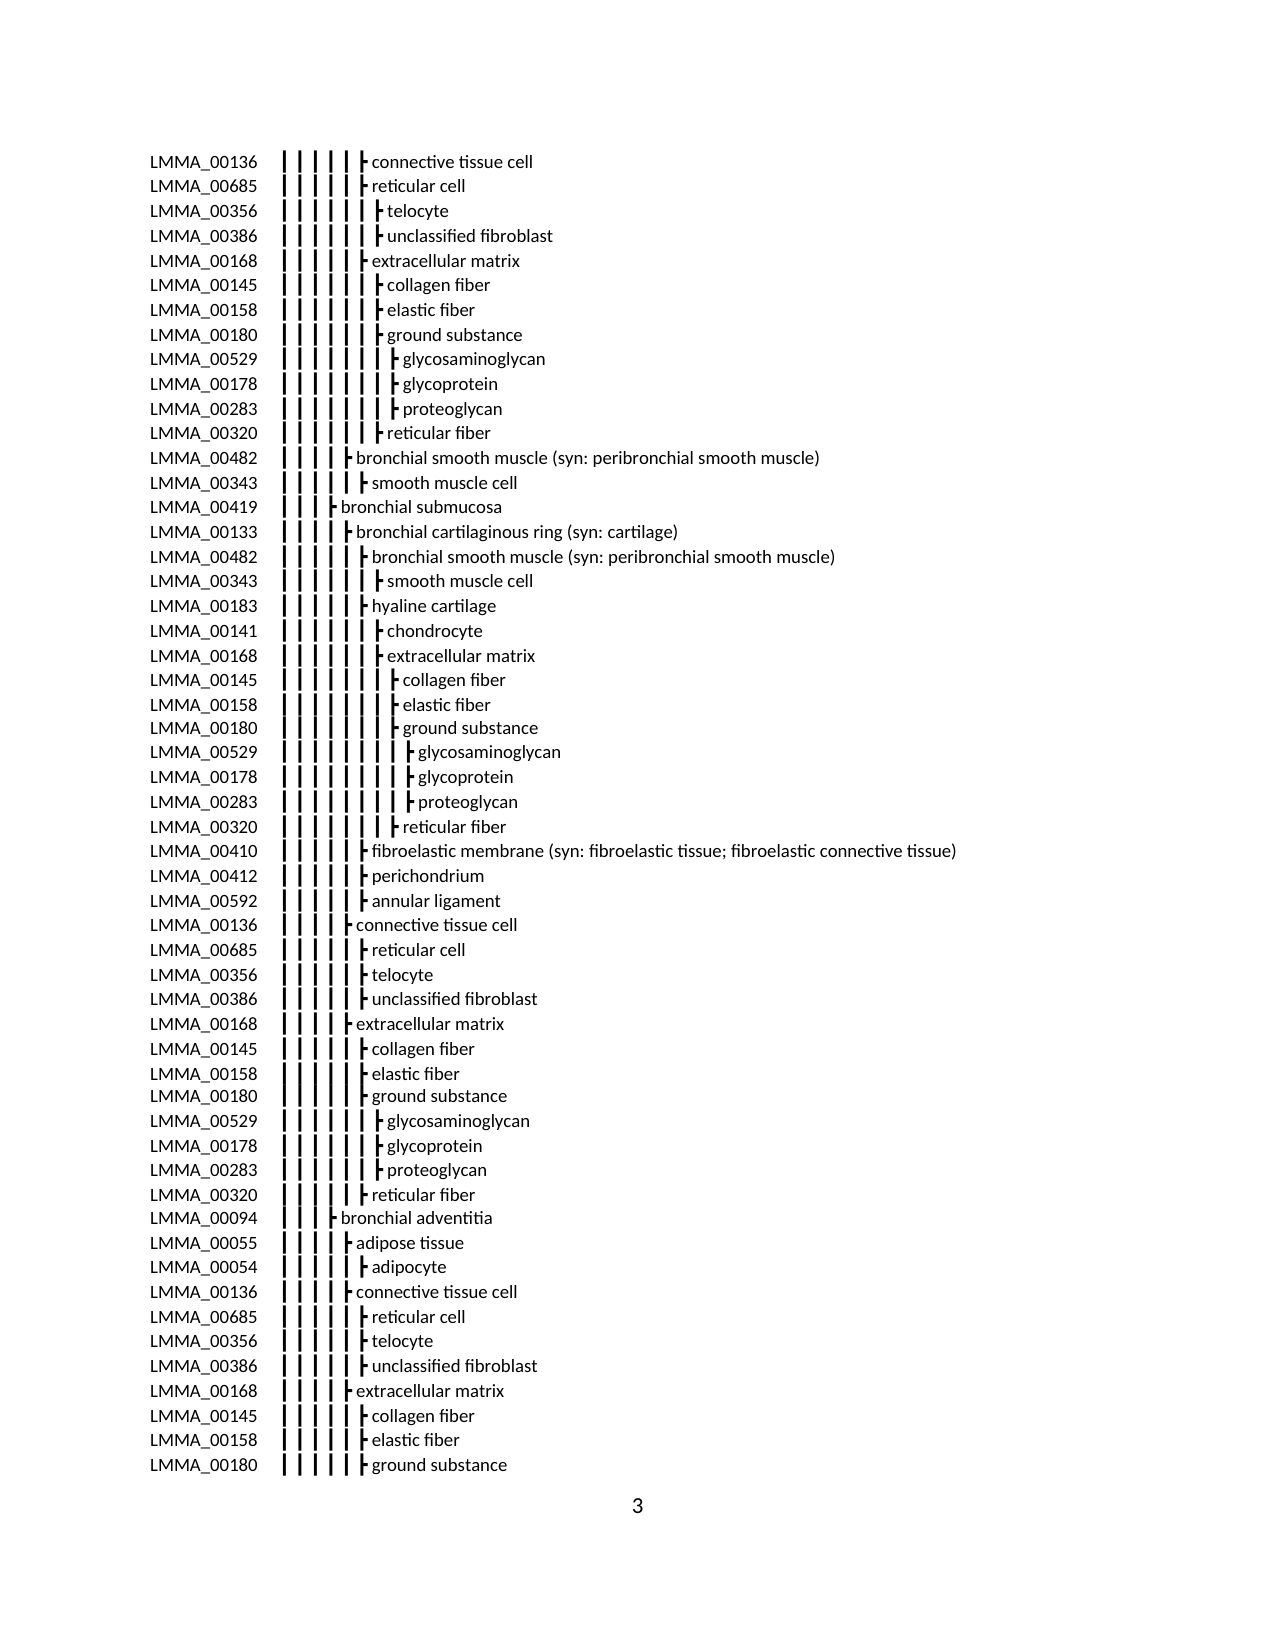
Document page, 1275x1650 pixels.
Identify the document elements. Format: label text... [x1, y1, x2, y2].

text LMMA_00158 ┃ ┃ ┃ ┃ ┃ ┃ ┃ ┣ elastic fiber [150, 693, 282, 716]
text LMMA_00410 ┃ ┃ ┃ ┃ ┃ ┣ fibroelastic membrane (syn: fibroelastic tissue; fibroelastic connective tissue) [363, 839, 1125, 862]
text LMMA_00145 ┃ ┃ ┃ ┃ ┃ ┣ collagen fiber [150, 1404, 282, 1427]
text LMMA_00054 ┃ ┃ ┃ ┃ ┃ ┣ adipocyte [150, 1256, 282, 1278]
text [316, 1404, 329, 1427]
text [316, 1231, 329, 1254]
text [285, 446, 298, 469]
text LMMA_00145 ┃ ┃ ┃ ┃ ┃ ┣ collagen fiber [363, 1404, 1125, 1427]
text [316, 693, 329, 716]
text LMMA_00320 ┃ ┃ ┃ ┃ ┃ ┣ reticular fiber [363, 1183, 1125, 1206]
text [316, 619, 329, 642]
text LMMA_00320 ┃ ┃ ┃ ┃ ┃ ┃ ┣ reticular fiber [150, 422, 282, 444]
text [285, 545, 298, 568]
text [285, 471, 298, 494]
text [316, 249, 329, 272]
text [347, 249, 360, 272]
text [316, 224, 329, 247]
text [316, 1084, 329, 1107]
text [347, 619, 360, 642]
text LMMA_00178 ┃ ┃ ┃ ┃ ┃ ┃ ┃ ┣ glycoprotein [150, 372, 282, 395]
text LMMA_00168 ┃ ┃ ┃ ┃ ┃ ┣ extracellular matrix [150, 249, 282, 272]
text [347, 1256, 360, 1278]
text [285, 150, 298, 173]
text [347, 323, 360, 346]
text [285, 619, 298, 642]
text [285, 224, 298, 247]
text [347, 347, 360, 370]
text LMMA_00412 ┃ ┃ ┃ ┃ ┃ ┣ perichondrium [150, 864, 282, 887]
text LMMA_00136 ┃ ┃ ┃ ┃ ┣ connective tissue cell [347, 1280, 1125, 1303]
text LMMA_00158 ┃ ┃ ┃ ┃ ┃ ┃ ┃ ┣ elastic fiber [394, 693, 1125, 716]
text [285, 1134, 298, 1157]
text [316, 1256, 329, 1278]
text LMMA_00685 ┃ ┃ ┃ ┃ ┃ ┣ reticular cell [150, 938, 282, 961]
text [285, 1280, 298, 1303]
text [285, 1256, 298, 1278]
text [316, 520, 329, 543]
text LMMA_00685 ┃ ┃ ┃ ┃ ┃ ┣ reticular cell [363, 1305, 1125, 1328]
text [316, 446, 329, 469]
text LMMA_00133 ┃ ┃ ┃ ┃ ┣ bronchial cartilaginous ring (syn: cartilage) [347, 520, 1125, 543]
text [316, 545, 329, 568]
text LMMA_00145 ┃ ┃ ┃ ┃ ┃ ┃ ┃ ┣ collagen fiber [150, 668, 282, 691]
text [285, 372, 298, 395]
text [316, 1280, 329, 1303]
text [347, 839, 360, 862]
text LMMA_00180 ┃ ┃ ┃ ┃ ┃ ┣ ground substance [363, 1084, 1125, 1107]
text LMMA_00529 ┃ ┃ ┃ ┃ ┃ ┃ ┣ glycosaminoglycan [378, 1109, 1125, 1132]
text LMMA_00158 ┃ ┃ ┃ ┃ ┃ ┣ elastic fiber [150, 1062, 282, 1084]
text LMMA_00320 ┃ ┃ ┃ ┃ ┃ ┃ ┃ ┣ reticular fiber [150, 815, 282, 838]
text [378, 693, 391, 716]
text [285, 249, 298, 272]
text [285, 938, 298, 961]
text LMMA_00136 ┃ ┃ ┃ ┃ ┣ connective tissue cell [150, 913, 282, 936]
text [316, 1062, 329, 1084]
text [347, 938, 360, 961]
text LMMA_00482 ┃ ┃ ┃ ┃ ┣ bronchial smooth muscle (syn: peribronchial smooth muscle) [347, 446, 1125, 469]
text LMMA_00356 ┃ ┃ ┃ ┃ ┃ ┃ ┣ telocyte [378, 199, 1125, 222]
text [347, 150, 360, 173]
text LMMA_00136 ┃ ┃ ┃ ┃ ┃ ┣ connective tissue cell [363, 150, 1125, 173]
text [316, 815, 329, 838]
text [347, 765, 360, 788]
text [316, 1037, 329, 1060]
text LMMA_00283 ┃ ┃ ┃ ┃ ┃ ┃ ┣ proteoglycan [150, 1159, 1125, 1182]
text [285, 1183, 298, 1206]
text LMMA_00158 ┃ ┃ ┃ ┃ ┃ ┃ ┣ elastic fiber [150, 298, 282, 321]
text LMMA_00343 ┃ ┃ ┃ ┃ ┃ ┃ ┣ smooth muscle cell [150, 570, 1125, 593]
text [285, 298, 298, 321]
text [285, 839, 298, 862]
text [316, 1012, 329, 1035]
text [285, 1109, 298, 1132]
text LMMA_00356 ┃ ┃ ┃ ┃ ┃ ┃ ┣ telocyte [150, 199, 282, 222]
text LMMA_00343 ┃ ┃ ┃ ┃ ┃ ┣ smooth muscle cell [150, 471, 282, 494]
text LMMA_00320 ┃ ┃ ┃ ┃ ┃ ┣ reticular fiber [150, 1183, 282, 1206]
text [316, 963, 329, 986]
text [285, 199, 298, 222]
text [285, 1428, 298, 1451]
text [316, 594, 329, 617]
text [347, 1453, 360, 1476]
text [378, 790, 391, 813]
text LMMA_00356 ┃ ┃ ┃ ┃ ┃ ┣ telocyte [150, 1330, 1125, 1353]
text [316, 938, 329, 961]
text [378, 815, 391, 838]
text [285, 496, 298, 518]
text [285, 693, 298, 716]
text LMMA_00094 ┃ ┃ ┃ ┣ bronchial adventitia [150, 1206, 282, 1229]
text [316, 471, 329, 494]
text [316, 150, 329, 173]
text LMMA_00168 ┃ ┃ ┃ ┃ ┣ extracellular matrix [150, 1379, 282, 1402]
text LMMA_00136 ┃ ┃ ┃ ┃ ┃ ┣ connective tissue cell [150, 150, 282, 173]
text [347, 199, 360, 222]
text LMMA_00356 ┃ ┃ ┃ ┃ ┃ ┣ telocyte [363, 963, 1125, 986]
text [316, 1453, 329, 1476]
text LMMA_00180 ┃ ┃ ┃ ┃ ┃ ┃ ┣ ground substance [150, 323, 282, 346]
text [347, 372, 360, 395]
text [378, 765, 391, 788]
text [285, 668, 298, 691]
text LMMA_00343 ┃ ┃ ┃ ┃ ┃ ┣ smooth muscle cell [363, 471, 1125, 494]
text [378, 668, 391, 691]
text LMMA_00141 ┃ ┃ ┃ ┃ ┃ ┃ ┣ chondrocyte [150, 619, 282, 642]
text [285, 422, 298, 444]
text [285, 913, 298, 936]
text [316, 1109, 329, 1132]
text LMMA_00145 ┃ ┃ ┃ ┃ ┃ ┃ ┃ ┣ collagen fiber [394, 668, 1125, 691]
text LMMA_00180 ┃ ┃ ┃ ┃ ┃ ┣ ground substance [150, 1453, 282, 1476]
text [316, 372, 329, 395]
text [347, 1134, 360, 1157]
text LMMA_00180 ┃ ┃ ┃ ┃ ┃ ┣ ground substance [363, 1453, 1125, 1476]
text LMMA_00419 ┃ ┃ ┃ ┣ bronchial submucosa [150, 496, 282, 518]
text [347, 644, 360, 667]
text LMMA_00592 ┃ ┃ ┃ ┃ ┃ ┣ annular ligament [150, 889, 282, 912]
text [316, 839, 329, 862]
text LMMA_00320 ┃ ┃ ┃ ┃ ┃ ┃ ┃ ┣ reticular fiber [394, 815, 1125, 838]
text LMMA_00158 ┃ ┃ ┃ ┃ ┃ ┣ elastic fiber [363, 1428, 1125, 1451]
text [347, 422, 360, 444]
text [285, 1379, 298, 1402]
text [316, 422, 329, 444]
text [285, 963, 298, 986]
text LMMA_00685 ┃ ┃ ┃ ┃ ┃ ┣ reticular cell [363, 938, 1125, 961]
text LMMA_00158 ┃ ┃ ┃ ┃ ┃ ┣ elastic fiber [150, 1428, 282, 1451]
text LMMA_00145 ┃ ┃ ┃ ┃ ┃ ┃ ┣ collagen fiber [378, 273, 1125, 296]
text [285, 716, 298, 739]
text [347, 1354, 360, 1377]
text LMMA_00386 ┃ ┃ ┃ ┃ ┃ ┣ unclassified fibroblast [363, 1354, 1125, 1377]
text LMMA_00145 ┃ ┃ ┃ ┃ ┃ ┣ collagen fiber [363, 1037, 1125, 1060]
text LMMA_00283 ┃ ┃ ┃ ┃ ┃ ┃ ┃ ┣ proteoglycan [394, 397, 1125, 420]
text LMMA_00685 ┃ ┃ ┃ ┃ ┃ ┣ reticular cell [150, 175, 1125, 198]
text LMMA_00168 ┃ ┃ ┃ ┃ ┣ extracellular matrix [347, 1012, 1125, 1035]
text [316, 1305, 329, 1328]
text LMMA_00145 ┃ ┃ ┃ ┃ ┃ ┃ ┣ collagen fiber [150, 273, 282, 296]
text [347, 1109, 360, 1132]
text LMMA_00412 ┃ ┃ ┃ ┃ ┃ ┣ perichondrium [363, 864, 1125, 887]
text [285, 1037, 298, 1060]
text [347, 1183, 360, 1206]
text LMMA_00386 ┃ ┃ ┃ ┃ ┃ ┣ unclassified fibroblast [150, 1354, 282, 1377]
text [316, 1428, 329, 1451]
text LMMA_00158 ┃ ┃ ┃ ┃ ┃ ┃ ┣ elastic fiber [378, 298, 1125, 321]
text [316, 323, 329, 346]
text LMMA_00180 ┃ ┃ ┃ ┃ ┃ ┃ ┃ ┣ ground substance [150, 716, 282, 739]
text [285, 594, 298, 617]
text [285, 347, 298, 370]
text LMMA_00386 ┃ ┃ ┃ ┃ ┃ ┣ unclassified fibroblast [150, 988, 1125, 1011]
text LMMA_00529 ┃ ┃ ┃ ┃ ┃ ┃ ┃ ┣ glycosaminoglycan [150, 347, 282, 370]
text LMMA_00178 ┃ ┃ ┃ ┃ ┃ ┃ ┃ ┣ glycoprotein [394, 372, 1125, 395]
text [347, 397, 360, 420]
text LMMA_00386 ┃ ┃ ┃ ┃ ┃ ┃ ┣ unclassified fibroblast [150, 224, 282, 247]
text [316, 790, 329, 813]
text LMMA_00136 ┃ ┃ ┃ ┃ ┣ connective tissue cell [347, 913, 1125, 936]
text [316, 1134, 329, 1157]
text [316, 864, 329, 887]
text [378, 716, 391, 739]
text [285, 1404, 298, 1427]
text LMMA_00136 ┃ ┃ ┃ ┃ ┣ connective tissue cell [150, 1280, 282, 1303]
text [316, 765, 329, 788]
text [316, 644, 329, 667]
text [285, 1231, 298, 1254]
text LMMA_00178 ┃ ┃ ┃ ┃ ┃ ┃ ┃ ┃ ┣ glycoprotein [409, 765, 1125, 788]
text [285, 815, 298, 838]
text LMMA_00158 ┃ ┃ ┃ ┃ ┃ ┣ elastic fiber [363, 1062, 1125, 1084]
text LMMA_00283 ┃ ┃ ┃ ┃ ┃ ┃ ┃ ┃ ┣ proteoglycan [409, 790, 1125, 813]
text LMMA_00592 ┃ ┃ ┃ ┃ ┃ ┣ annular ligament [363, 889, 1125, 912]
text LMMA_00685 ┃ ┃ ┃ ┃ ┃ ┣ reticular cell [150, 1305, 282, 1328]
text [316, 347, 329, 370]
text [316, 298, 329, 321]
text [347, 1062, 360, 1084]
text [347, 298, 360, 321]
text LMMA_00180 ┃ ┃ ┃ ┃ ┃ ┃ ┣ ground substance [378, 323, 1125, 346]
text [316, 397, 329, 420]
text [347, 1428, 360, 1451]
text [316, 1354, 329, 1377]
text LMMA_00178 ┃ ┃ ┃ ┃ ┃ ┃ ┣ glycoprotein [378, 1134, 1125, 1157]
text LMMA_00183 ┃ ┃ ┃ ┃ ┃ ┣ hyaline cartilage [150, 594, 282, 617]
text LMMA_00178 ┃ ┃ ┃ ┃ ┃ ┃ ┣ glycoprotein [150, 1134, 282, 1157]
text LMMA_00168 ┃ ┃ ┃ ┃ ┃ ┃ ┣ extracellular matrix [378, 644, 1125, 667]
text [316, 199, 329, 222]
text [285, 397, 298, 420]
text LMMA_00178 ┃ ┃ ┃ ┃ ┃ ┃ ┃ ┃ ┣ glycoprotein [150, 765, 282, 788]
text LMMA_00283 ┃ ┃ ┃ ┃ ┃ ┃ ┃ ┣ proteoglycan [150, 397, 282, 420]
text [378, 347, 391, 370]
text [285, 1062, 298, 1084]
text LMMA_00145 ┃ ┃ ┃ ┃ ┃ ┣ collagen fiber [150, 1037, 282, 1060]
text LMMA_00356 ┃ ┃ ┃ ┃ ┃ ┣ telocyte [150, 963, 282, 986]
text LMMA_00180 ┃ ┃ ┃ ┃ ┃ ┃ ┃ ┣ ground substance [394, 716, 1125, 739]
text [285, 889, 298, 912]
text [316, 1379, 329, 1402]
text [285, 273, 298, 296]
text LMMA_00386 ┃ ┃ ┃ ┃ ┃ ┃ ┣ unclassified fibroblast [378, 224, 1125, 247]
text LMMA_00529 ┃ ┃ ┃ ┃ ┃ ┃ ┃ ┣ glycosaminoglycan [394, 347, 1125, 370]
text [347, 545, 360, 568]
text LMMA_00529 ┃ ┃ ┃ ┃ ┃ ┃ ┃ ┃ ┣ glycosaminoglycan [150, 741, 1125, 764]
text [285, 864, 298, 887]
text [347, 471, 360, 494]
text LMMA_00283 ┃ ┃ ┃ ┃ ┃ ┃ ┃ ┃ ┣ proteoglycan [150, 790, 282, 813]
text LMMA_00055 ┃ ┃ ┃ ┃ ┣ adipose tissue [150, 1231, 282, 1254]
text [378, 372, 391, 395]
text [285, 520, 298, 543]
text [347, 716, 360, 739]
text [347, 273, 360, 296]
text LMMA_00180 ┃ ┃ ┃ ┃ ┃ ┣ ground substance [150, 1084, 282, 1107]
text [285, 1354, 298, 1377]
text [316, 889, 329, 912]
text LMMA_00168 ┃ ┃ ┃ ┃ ┣ extracellular matrix [150, 1012, 282, 1035]
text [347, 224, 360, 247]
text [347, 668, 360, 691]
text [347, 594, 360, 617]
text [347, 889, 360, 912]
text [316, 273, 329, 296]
text LMMA_00482 ┃ ┃ ┃ ┃ ┃ ┣ bronchial smooth muscle (syn: peribronchial smooth muscle) [363, 545, 1125, 568]
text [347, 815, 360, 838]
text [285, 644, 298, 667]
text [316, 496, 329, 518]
text LMMA_00529 ┃ ┃ ┃ ┃ ┃ ┃ ┣ glycosaminoglycan [150, 1109, 282, 1132]
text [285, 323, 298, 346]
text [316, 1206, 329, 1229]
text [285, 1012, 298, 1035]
text LMMA_00168 ┃ ┃ ┃ ┃ ┃ ┃ ┣ extracellular matrix [150, 644, 282, 667]
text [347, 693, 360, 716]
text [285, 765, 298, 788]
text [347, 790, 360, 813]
text LMMA_00094 ┃ ┃ ┃ ┣ bronchial adventitia [332, 1206, 1125, 1229]
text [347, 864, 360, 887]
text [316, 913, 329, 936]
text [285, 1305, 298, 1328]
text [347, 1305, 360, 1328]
text LMMA_00055 ┃ ┃ ┃ ┃ ┣ adipose tissue [347, 1231, 1125, 1254]
text LMMA_00183 ┃ ┃ ┃ ┃ ┃ ┣ hyaline cartilage [363, 594, 1125, 617]
text LMMA_00168 ┃ ┃ ┃ ┃ ┃ ┣ extracellular matrix [363, 249, 1125, 272]
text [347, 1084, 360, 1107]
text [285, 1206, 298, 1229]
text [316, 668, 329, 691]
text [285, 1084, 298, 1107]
text LMMA_00168 ┃ ┃ ┃ ┃ ┣ extracellular matrix [347, 1379, 1125, 1402]
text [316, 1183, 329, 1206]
text LMMA_00054 ┃ ┃ ┃ ┃ ┃ ┣ adipocyte [363, 1256, 1125, 1278]
text LMMA_00141 ┃ ┃ ┃ ┃ ┃ ┃ ┣ chondrocyte [378, 619, 1125, 642]
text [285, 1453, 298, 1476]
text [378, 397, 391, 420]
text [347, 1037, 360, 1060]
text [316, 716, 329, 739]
text LMMA_00419 ┃ ┃ ┃ ┣ bronchial submucosa [332, 496, 1125, 518]
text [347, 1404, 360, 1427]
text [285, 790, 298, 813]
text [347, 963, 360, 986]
text LMMA_00320 ┃ ┃ ┃ ┃ ┃ ┃ ┣ reticular fiber [378, 422, 1125, 444]
